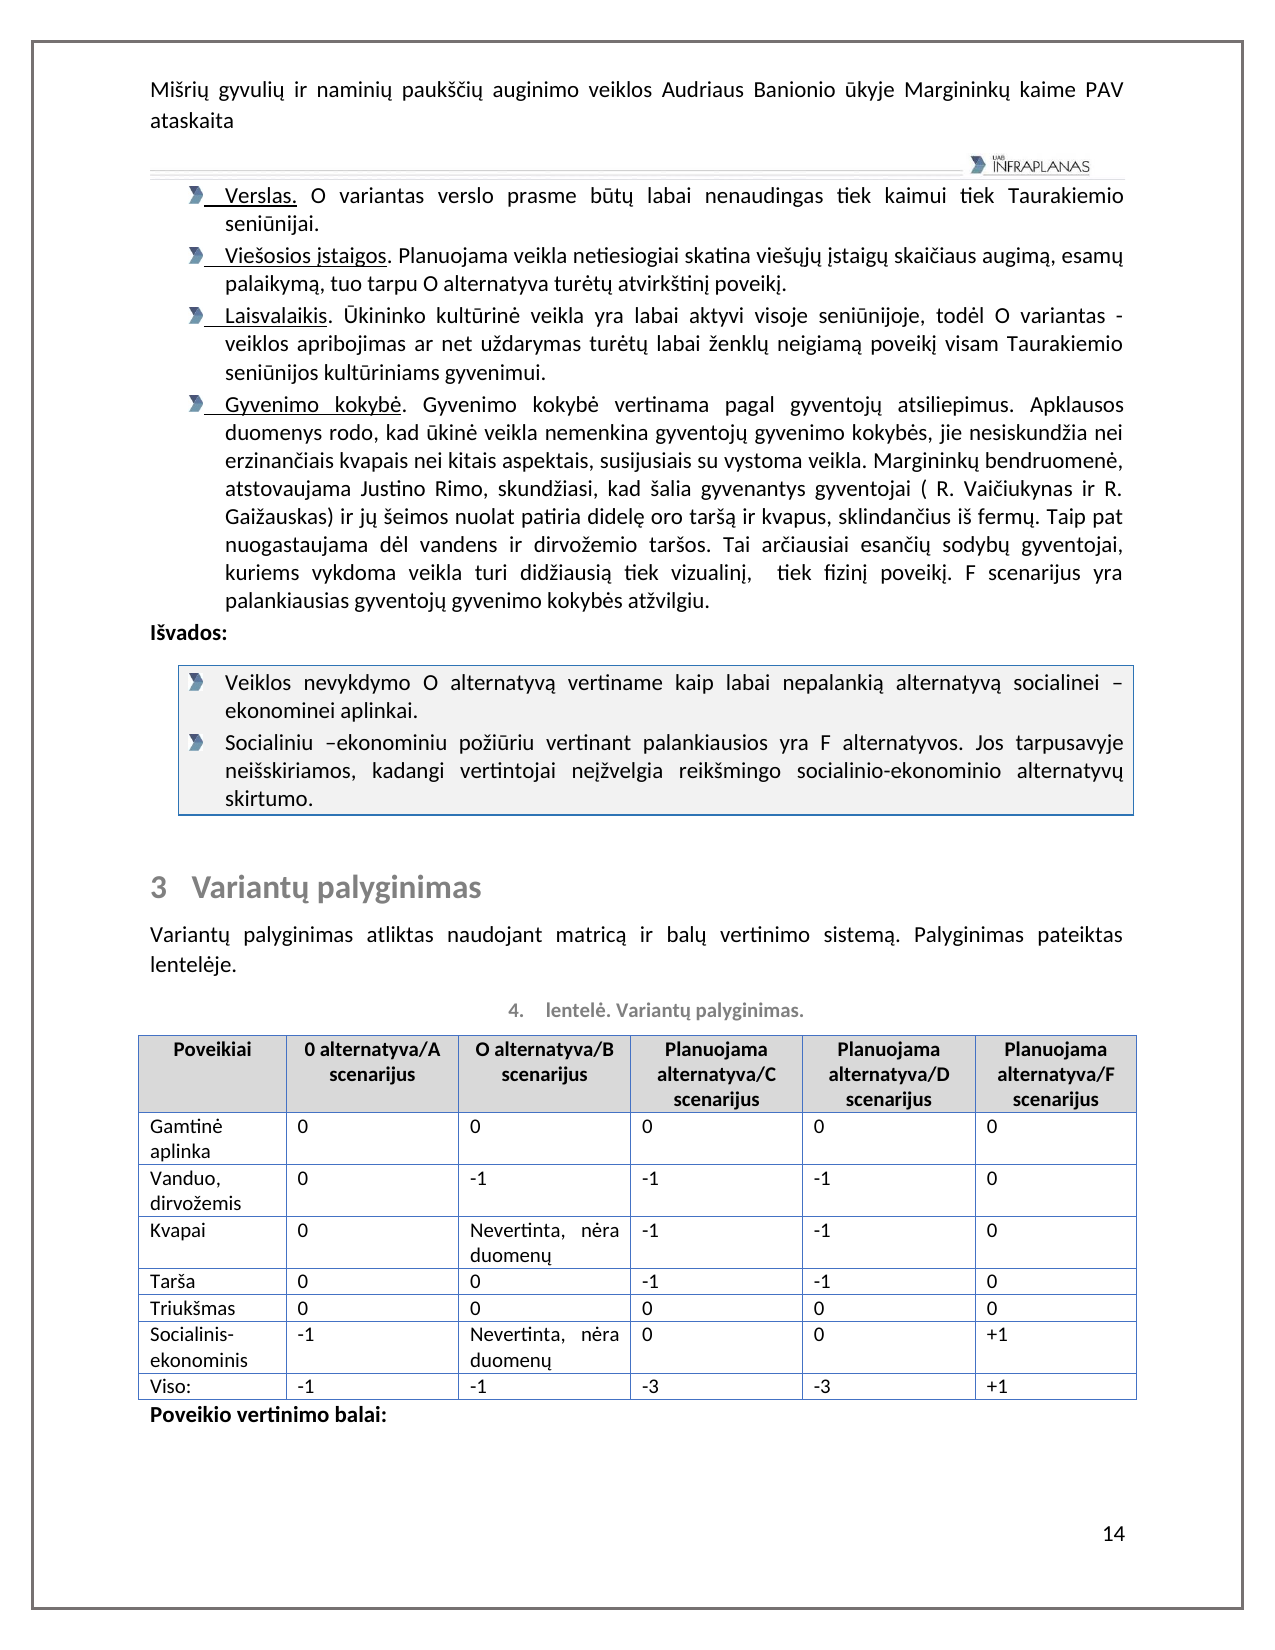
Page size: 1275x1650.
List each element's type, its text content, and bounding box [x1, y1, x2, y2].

table_cell +1 [976, 1322, 1136, 1372]
table_cell -1 [803, 1269, 975, 1294]
table_cell 0 [459, 1269, 630, 1294]
table_cell 0 [287, 1269, 458, 1294]
list lentelė. Variantų palyginimas. [187, 997, 1125, 1022]
table_cell -1 [459, 1165, 630, 1216]
table_cell 0 [287, 1295, 458, 1321]
text Poveikio vertinimo balai: [150, 1400, 1125, 1428]
table_cell -1 [631, 1269, 802, 1294]
table_cell +1 [976, 1374, 1136, 1399]
table_cell -1 [803, 1217, 975, 1268]
table_cell Kvapai [139, 1217, 286, 1268]
table_cell Gamtinė aplinka [139, 1113, 286, 1164]
table_cell -1 [287, 1374, 458, 1399]
table_cell Vanduo, dirvožemis [139, 1165, 286, 1216]
table_cell 0 [287, 1217, 458, 1268]
table_cell -3 [631, 1374, 802, 1399]
table_cell -1 [803, 1165, 975, 1216]
text Variantų palyginimas atliktas naudojant matricą ir balų vertinimo sistemą. Palyginimas pateiktas lentelėje. [150, 920, 1125, 978]
picture [188, 307, 203, 324]
table_cell Nevertinta, nėra duomenų [459, 1217, 630, 1268]
table_header Planuojama alternatyva/D scenarijus [803, 1036, 975, 1112]
table_cell -1 [459, 1374, 630, 1399]
table_header O alternatyva/B scenarijus [459, 1036, 630, 1112]
subtitle Variantų palyginimas [150, 867, 1125, 907]
text Gyvenimo kokybė. Gyvenimo kokybė vertinama pagal gyventojų atsiliepimus. Apklausos duomenys rodo, kad ūkinė veikla nemenkina gyventojų gyvenimo kokybės, jie nesiskundžia nei erzinančiais kvapais nei kitais aspektais, susijusiais su vystoma veikla. Margininkų bendruomenė, atstovaujama Justino Rimo, skundžiasi, kad šalia gyvenantys gyventojai ( R. Vaičiukynas ir R. Gaižauskas) ir jų šeimos nuolat patiria didelę oro taršą ir kvapus, sklindančius iš fermų. Taip pat nuogastaujama dėl vandens ir dirvožemio taršos. Tai arčiausiai esančių sodybų gyventojai, kuriems vykdoma veikla turi didžiausią tiek vizualinį, tiek fizinį poveikį. F scenarijus yra palankiausias gyventojų gyvenimo kokybės atžvilgiu. [187, 390, 1125, 614]
text Viešosios įstaigos. Planuojama veikla netiesiogiai skatina viešųjų įstaigų skaičiaus augimą, esamų palaikymą, tuo tarpu O alternatyva turėtų atvirkštinį poveikį. [187, 241, 1125, 297]
text Veiklos nevykdymo O alternatyvą vertiname kaip labai nepalankią alternatyvą socialinei –ekonominei aplinkai. [179, 666, 1133, 724]
table_cell 0 [459, 1295, 630, 1321]
table_header Planuojama alternatyva/C scenarijus [631, 1036, 802, 1112]
table_cell 0 [459, 1113, 630, 1164]
table_header 0 alternatyva/A scenarijus [287, 1036, 458, 1112]
text Išvados: [150, 618, 1125, 646]
table_cell 0 [287, 1113, 458, 1164]
table_cell Tarša [139, 1269, 286, 1294]
picture [188, 673, 203, 691]
picture [188, 395, 203, 412]
table_cell -1 [631, 1217, 802, 1268]
table_cell -1 [287, 1322, 458, 1372]
table_cell 0 [631, 1295, 802, 1321]
table_cell 0 [631, 1322, 802, 1372]
text Laisvalaikis. Ūkininko kultūrinė veikla yra labai aktyvi visoje seniūnijoje, todėl O variantas - veiklos apribojimas ar net uždarymas turėtų labai ženklų neigiamą poveikį visam Taurakiemio seniūnijos kultūriniams gyvenimui. [187, 302, 1125, 386]
picture [188, 186, 203, 204]
table_cell 0 [803, 1322, 975, 1372]
table_cell 0 [287, 1165, 458, 1216]
table_cell 0 [976, 1295, 1136, 1321]
text Socialiniu –ekonominiu požiūriu vertinant palankiausios yra F alternatyvos. Jos tarpusavyje neišskiriamos, kadangi vertintojai neįžvelgia reikšmingo socialinio-ekonominio alternatyvų skirtumo. [179, 725, 1133, 814]
table_cell 0 [976, 1269, 1136, 1294]
table_cell 0 [803, 1295, 975, 1321]
table_cell -3 [803, 1374, 975, 1399]
picture [188, 734, 203, 751]
table_cell Viso: [139, 1374, 286, 1399]
picture [188, 247, 203, 264]
text Verslas. O variantas verslo prasme būtų labai nenaudingas tiek kaimui tiek Taurakiemio seniūnijai. [187, 181, 1125, 237]
picture [150, 153, 1125, 180]
table_cell 0 [803, 1113, 975, 1164]
table_cell 0 [976, 1113, 1136, 1164]
table_cell Triukšmas [139, 1295, 286, 1321]
table_cell -1 [631, 1165, 802, 1216]
table_cell 0 [976, 1217, 1136, 1268]
table_cell 0 [976, 1165, 1136, 1216]
table_cell Nevertinta, nėra duomenų [459, 1322, 630, 1372]
table_cell Socialinis-ekonominis [139, 1322, 286, 1372]
table_header Planuojama alternatyva/F scenarijus [976, 1036, 1136, 1112]
table_header Poveikiai [139, 1036, 286, 1112]
table_cell 0 [631, 1113, 802, 1164]
